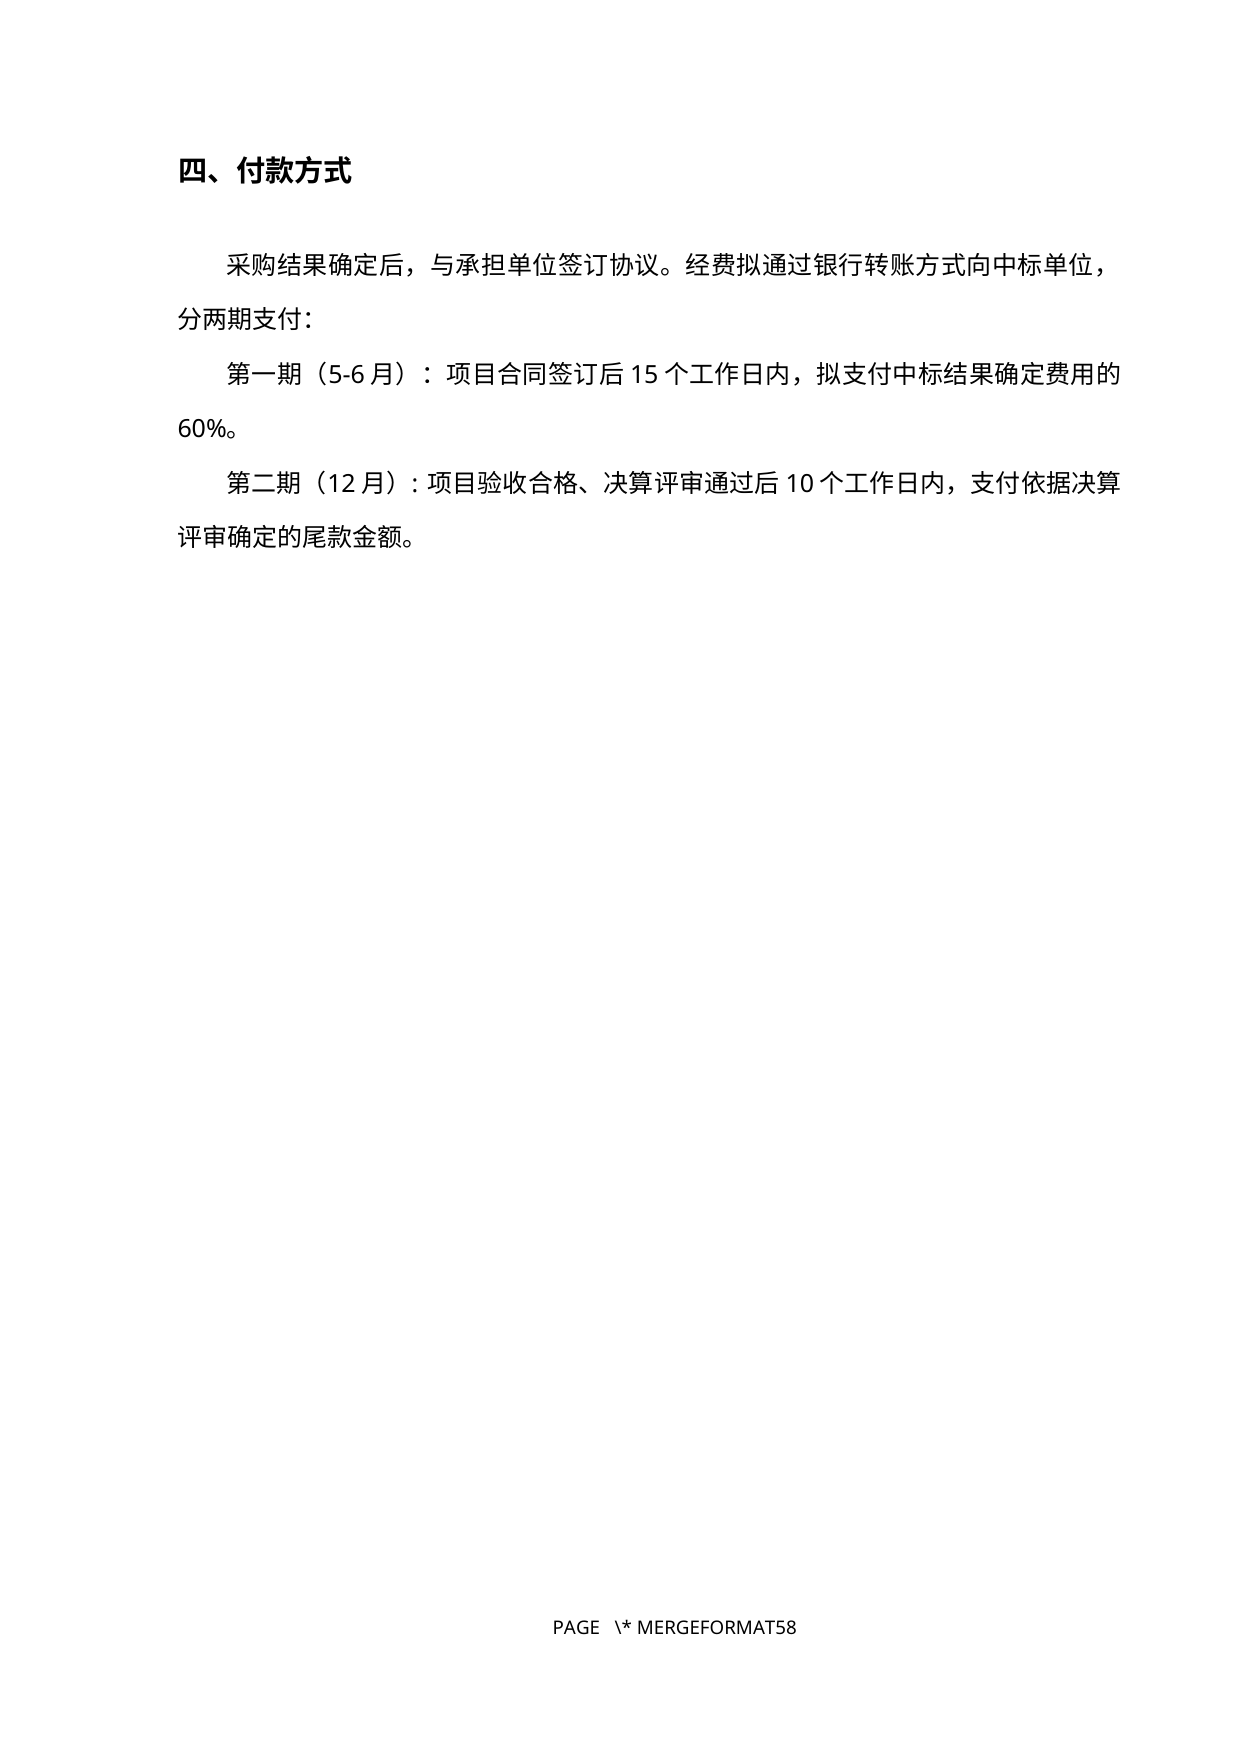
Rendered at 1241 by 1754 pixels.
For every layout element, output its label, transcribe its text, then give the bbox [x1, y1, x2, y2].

text 第一期（5-6月）：项目合同签订后15个工作日内，拟支付中标结果确定费用的60%。 [177, 354, 1122, 445]
text 第二期（12月）: 项目验收合格、决算评审通过后10个工作日内，支付依据决算评审确定的尾款金额。 [177, 463, 1122, 554]
subtitle 四、付款方式 [178, 148, 1122, 190]
text 采购结果确定后，与承担单位签订协议。经费拟通过银行转账方式向中标单位，分两期支付： [177, 246, 1122, 336]
